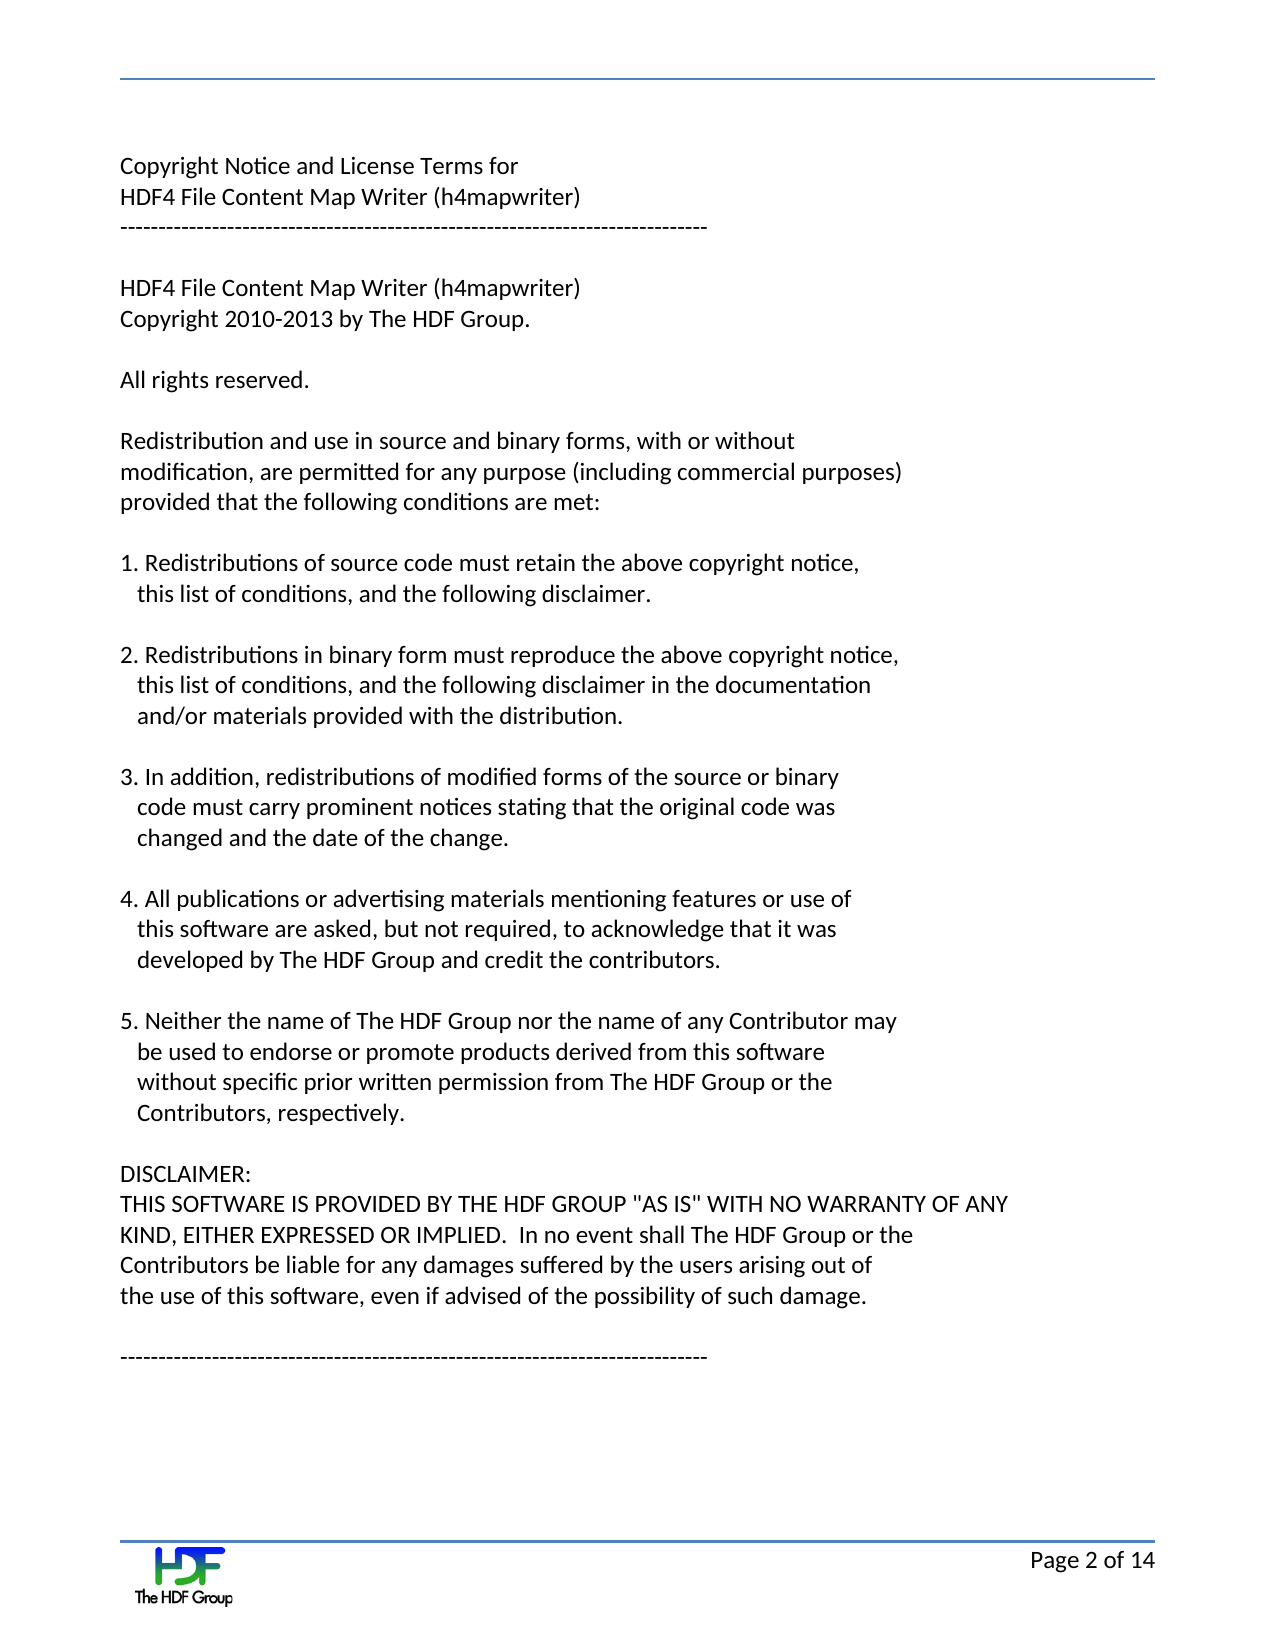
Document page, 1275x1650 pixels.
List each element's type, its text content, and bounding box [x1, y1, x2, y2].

text this list of conditions, and the following disclaimer. [120, 578, 1155, 608]
text Copyright Notice and License Terms for [120, 151, 1155, 181]
text 4. All publications or advertising materials mentioning features or use of [120, 883, 1155, 913]
picture [135, 1547, 233, 1607]
text DISCLAIMER: [120, 1158, 1155, 1188]
text changed and the date of the change. [120, 822, 1155, 852]
text without specific prior written permission from The HDF Group or the [120, 1066, 1155, 1097]
text Contributors, respectively. [120, 1097, 1155, 1127]
text 1. Redistributions of source code must retain the above copyright notice, [120, 547, 1155, 578]
text 2. Redistributions in binary form must reproduce the above copyright notice, [120, 639, 1155, 669]
text HDF4 File Content Map Writer (h4mapwriter) [120, 273, 1155, 303]
text be used to endorse or promote products derived from this software [120, 1036, 1155, 1066]
text and/or materials provided with the distribution. [120, 700, 1155, 730]
text modification, are permitted for any purpose (including commercial purposes) [120, 456, 1155, 486]
text HDF4 File Content Map Writer (h4mapwriter) [120, 181, 1155, 212]
text developed by The HDF Group and credit the contributors. [120, 944, 1155, 974]
text Copyright 2010-2013 by The HDF Group. [120, 303, 1155, 334]
text this software are asked, but not required, to acknowledge that it was [120, 913, 1155, 944]
text KIND, EITHER EXPRESSED OR IMPLIED. In no event shall The HDF Group or the [120, 1219, 1155, 1249]
text this list of conditions, and the following disclaimer in the documentation [120, 669, 1155, 700]
text provided that the following conditions are met: [120, 486, 1155, 517]
text All rights reserved. [120, 364, 1155, 395]
text ----------------------------------------------------------------------------- [120, 1341, 1155, 1371]
text Redistribution and use in source and binary forms, with or without [120, 425, 1155, 456]
text Contributors be liable for any damages suffered by the users arising out of [120, 1249, 1155, 1280]
text 3. In addition, redistributions of modified forms of the source or binary [120, 761, 1155, 791]
text ----------------------------------------------------------------------------- [120, 212, 1155, 242]
text THIS SOFTWARE IS PROVIDED BY THE HDF GROUP "AS IS" WITH NO WARRANTY OF ANY [120, 1188, 1155, 1219]
text code must carry prominent notices stating that the original code was [120, 791, 1155, 822]
text 5. Neither the name of The HDF Group nor the name of any Contributor may [120, 1005, 1155, 1036]
text the use of this software, even if advised of the possibility of such damage. [120, 1280, 1155, 1310]
